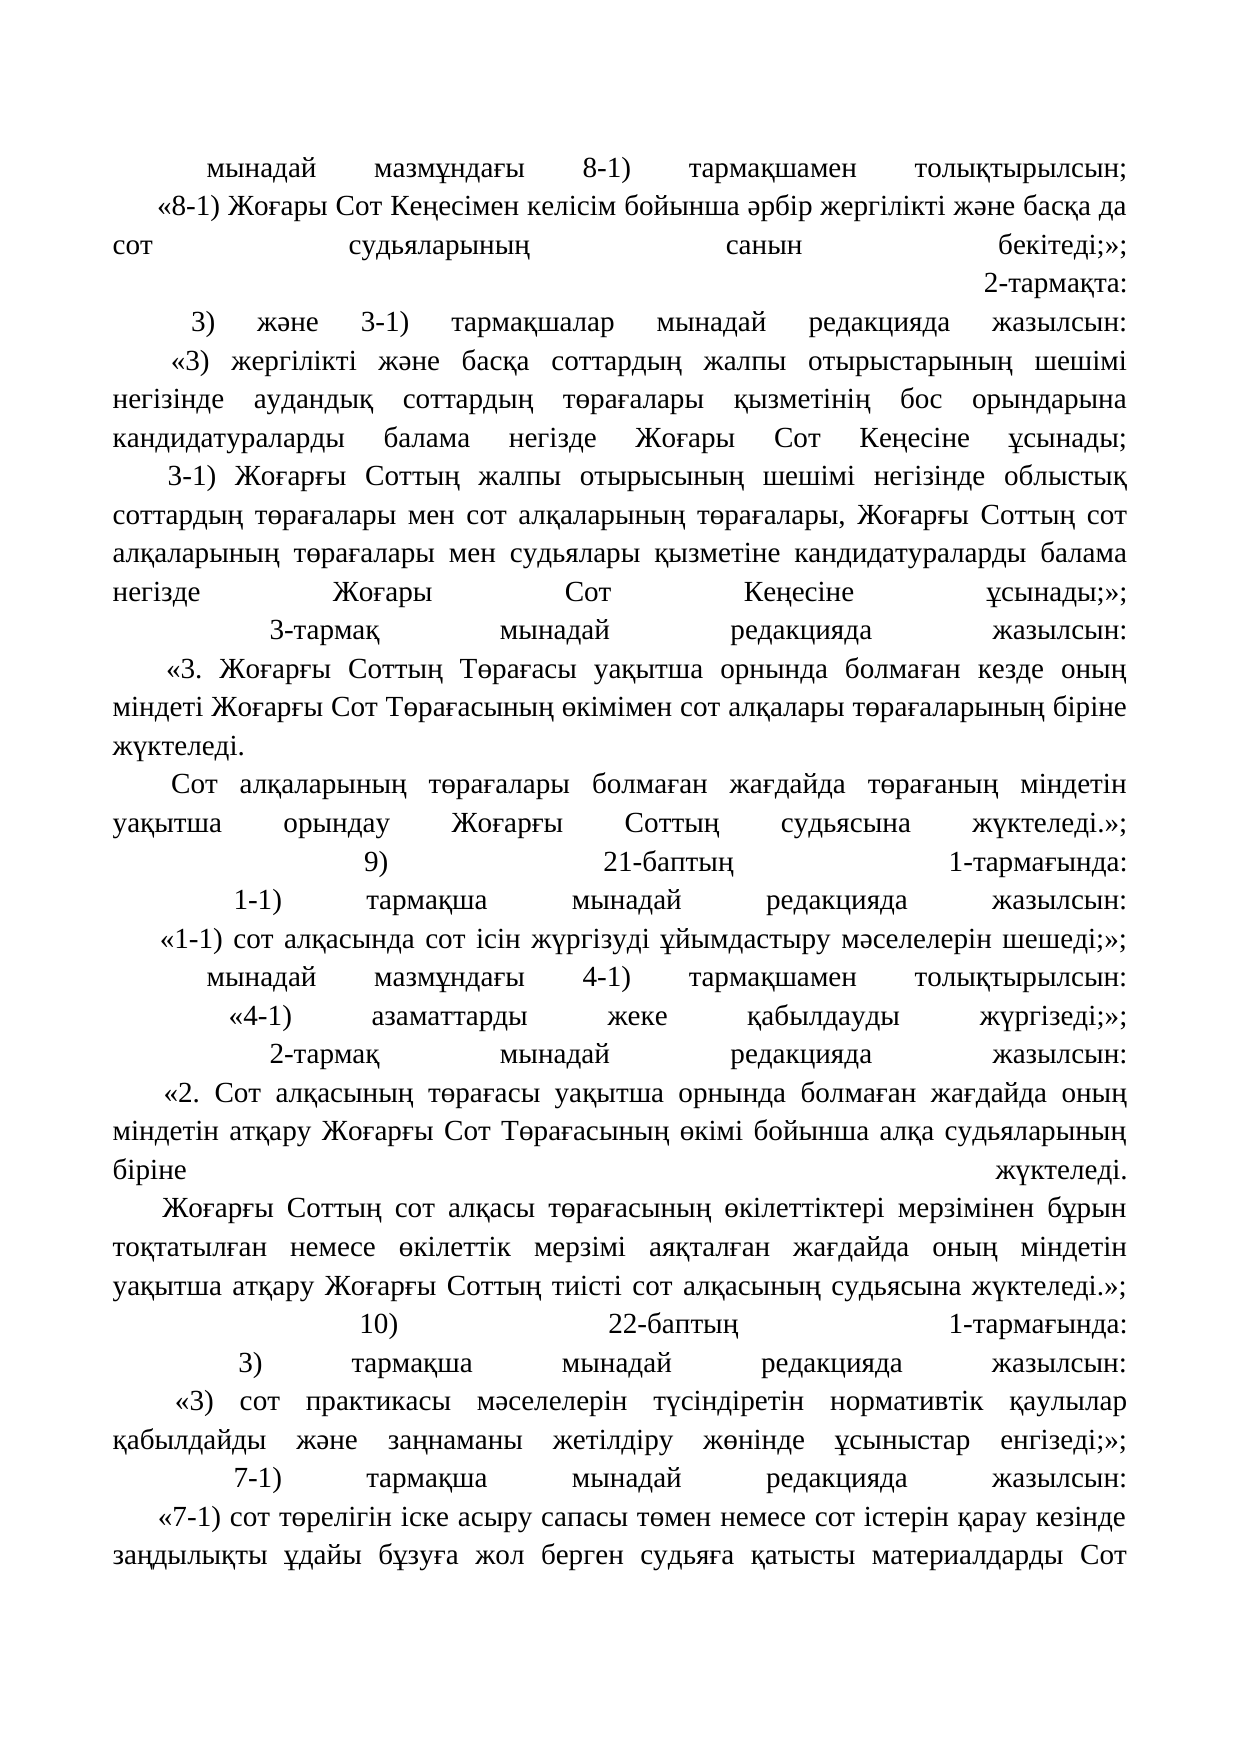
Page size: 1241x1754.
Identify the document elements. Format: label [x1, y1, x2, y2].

text [112, 150, 1128, 1571]
